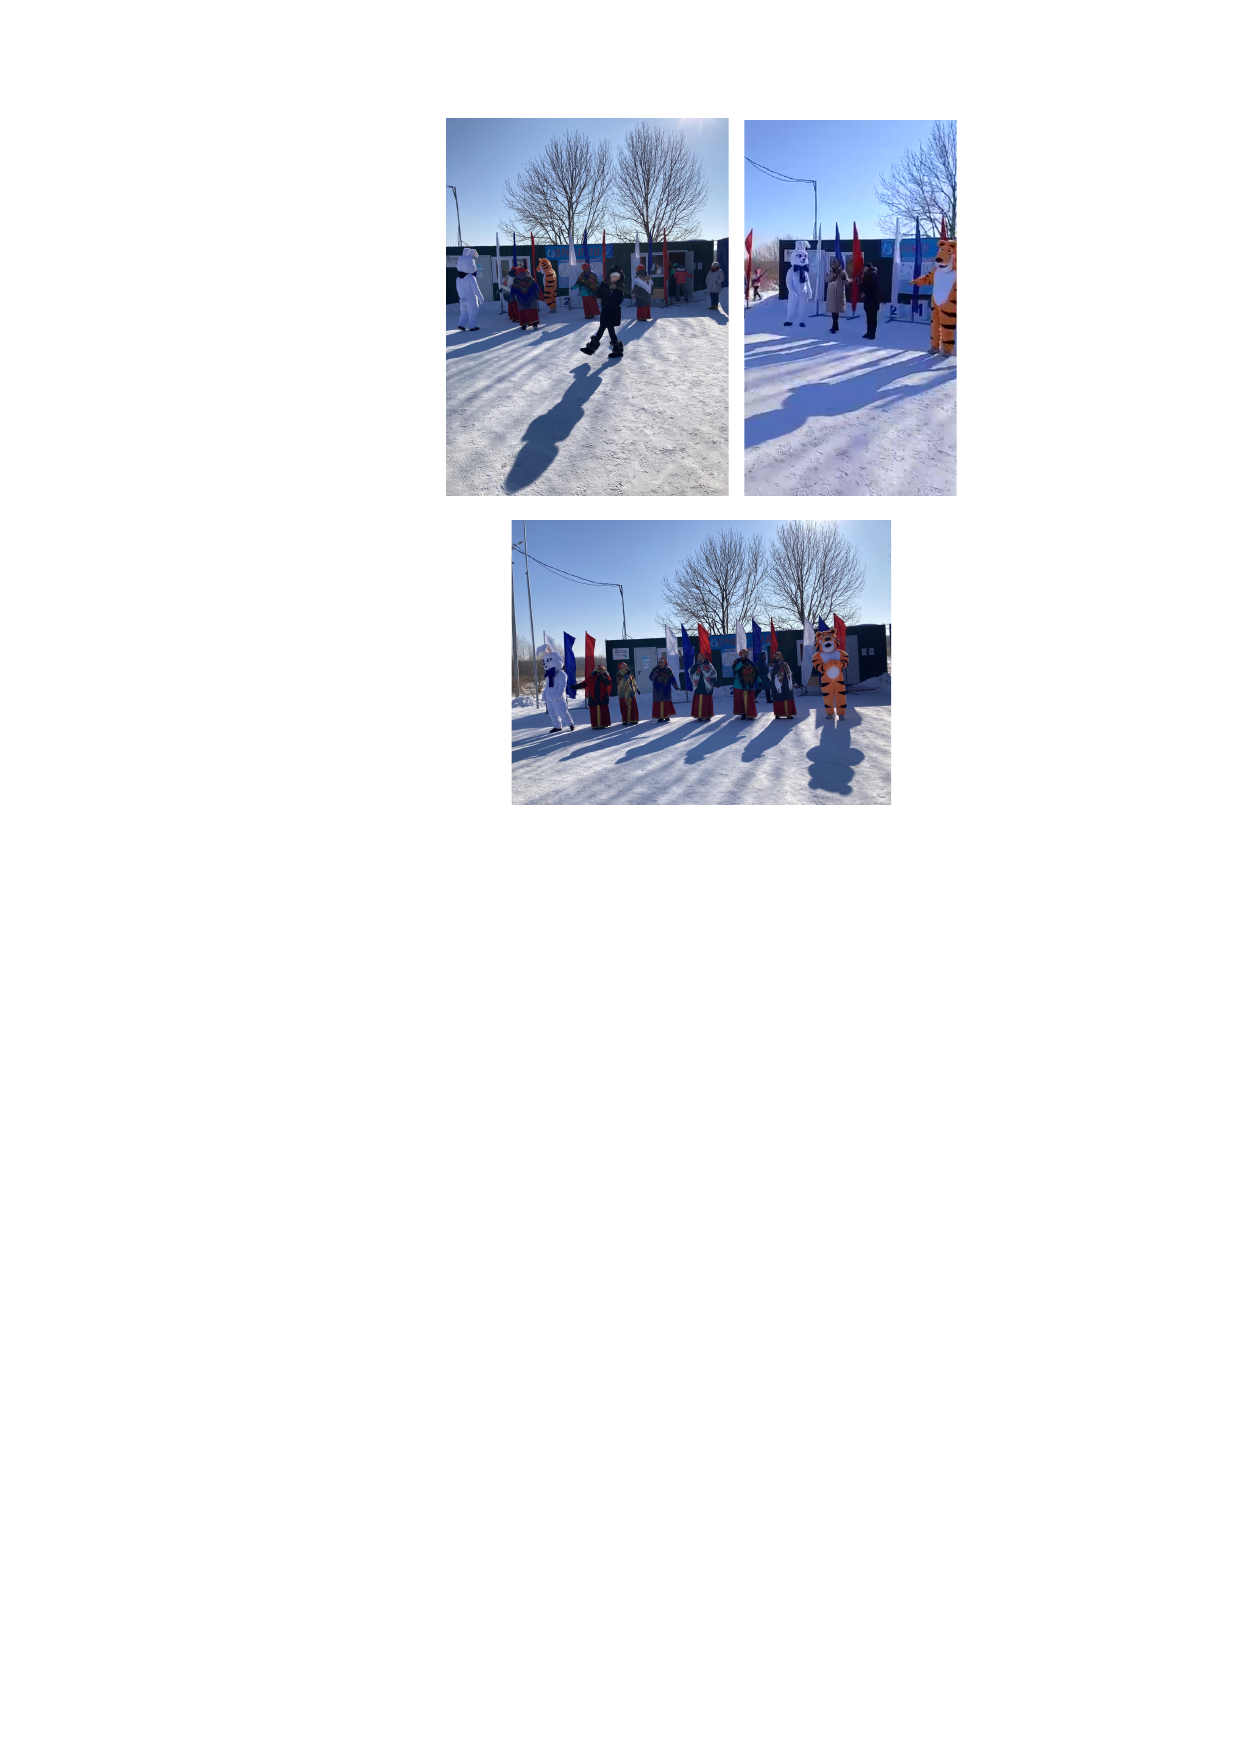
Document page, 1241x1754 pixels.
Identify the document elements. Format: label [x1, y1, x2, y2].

picture [446, 118, 729, 496]
picture [511, 520, 892, 805]
picture [744, 120, 957, 496]
